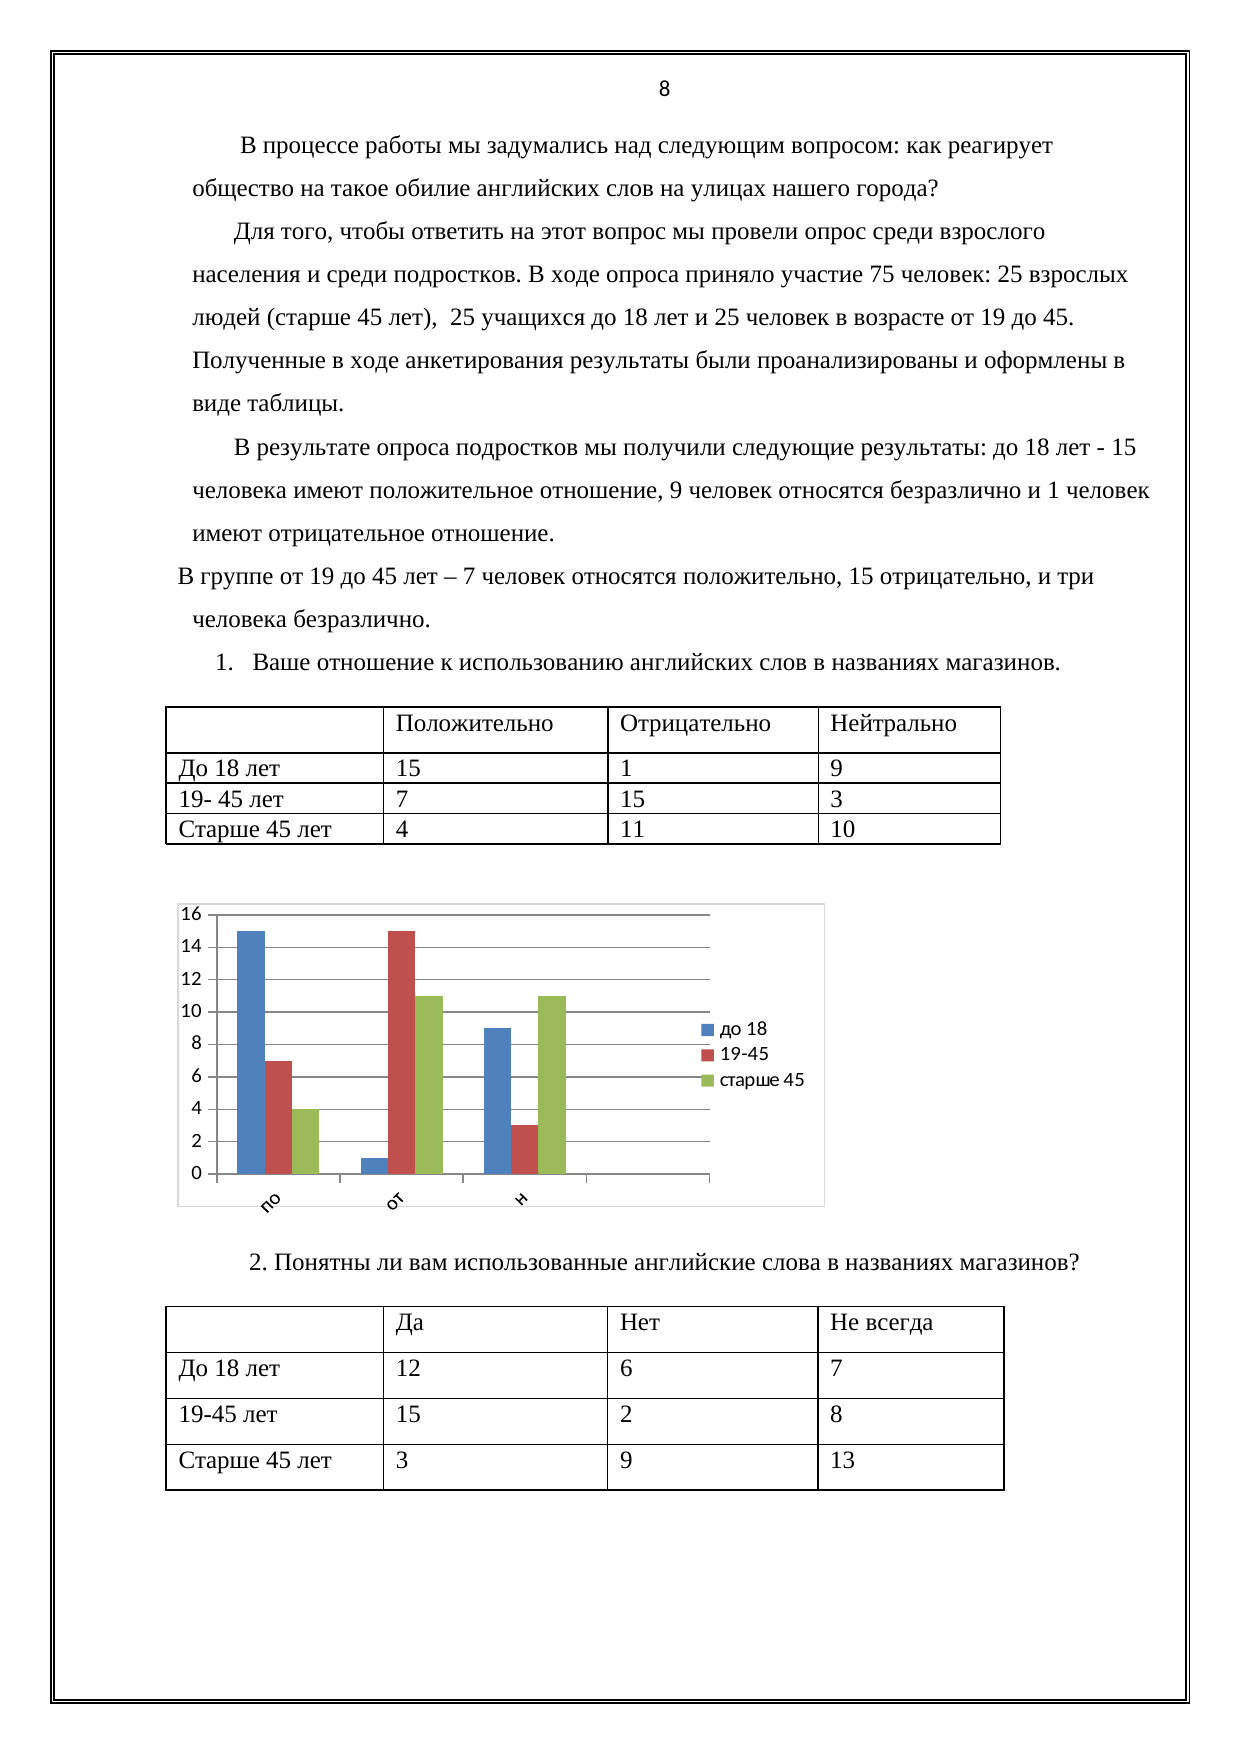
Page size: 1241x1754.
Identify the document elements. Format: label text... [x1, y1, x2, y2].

table_cell 9 [608, 1445, 817, 1489]
table_header Отрицательно [609, 708, 818, 752]
table_cell 2 [608, 1399, 817, 1443]
table_cell 7 [384, 784, 607, 813]
table_cell 19- 45 лет [167, 784, 383, 813]
table_cell 6 [608, 1353, 817, 1397]
text 2. Понятны ли вам использованные английские слова в названиях магазинов? [177, 1247, 1152, 1276]
table_cell 3 [819, 784, 1000, 813]
table_cell 12 [384, 1353, 607, 1397]
table_cell Старше 45 лет [167, 814, 383, 843]
table_header Нет [608, 1307, 817, 1352]
table_cell 19-45 лет [167, 1399, 383, 1443]
table_cell 15 [384, 1399, 607, 1443]
table_cell 3 [384, 1445, 607, 1489]
table_cell 9 [819, 754, 1000, 782]
table_cell 4 [384, 814, 607, 843]
table_header Да [384, 1307, 607, 1352]
list Для того, чтобы ответить на этот вопрос мы провели опрос среди взрослого населения и среди подростков. В ходе опроса приняло участие 75 человек: 25 взрослых людей (старше 45 лет), 25 учащихся до 18 лет и 25 человек в возрасте от 19 до 45. Полученные в ходе анкетирования результаты были проанализированы и оформлены в виде таблицы. [177, 216, 1152, 417]
table_header [167, 708, 383, 752]
table_cell 1 [609, 754, 818, 782]
list В процессе работы мы задумались над следующим вопросом: как реагирует общество на такое обилие английских слов на улицах нашего города? [177, 130, 1152, 202]
table_cell До 18 лет [167, 754, 383, 782]
table_header Положительно [384, 708, 607, 752]
table_header Не всегда [819, 1307, 1003, 1352]
table_cell До 18 лет [167, 1353, 383, 1397]
table_cell 15 [609, 784, 818, 813]
table_cell 11 [609, 814, 818, 843]
table_cell 8 [819, 1399, 1003, 1443]
table_cell 10 [819, 814, 1000, 843]
table_cell 13 [819, 1445, 1003, 1489]
table_cell Старше 45 лет [167, 1445, 383, 1489]
table_header [167, 1307, 383, 1352]
table_header Нейтрально [819, 708, 1000, 752]
list В результате опроса подростков мы получили следующие результаты: до 18 лет - 15 человека имеют положительное отношение, 9 человек относятся безразлично и 1 человек имеют отрицательное отношение. [177, 432, 1152, 547]
table_cell 7 [819, 1353, 1003, 1397]
table_cell 15 [384, 754, 607, 782]
list Ваше отношение к использованию английских слов в названиях магазинов. [215, 647, 1152, 676]
list В группе от 19 до 45 лет – 7 человек относятся положительно, 15 отрицательно, и три человека безразлично. [177, 561, 1152, 633]
